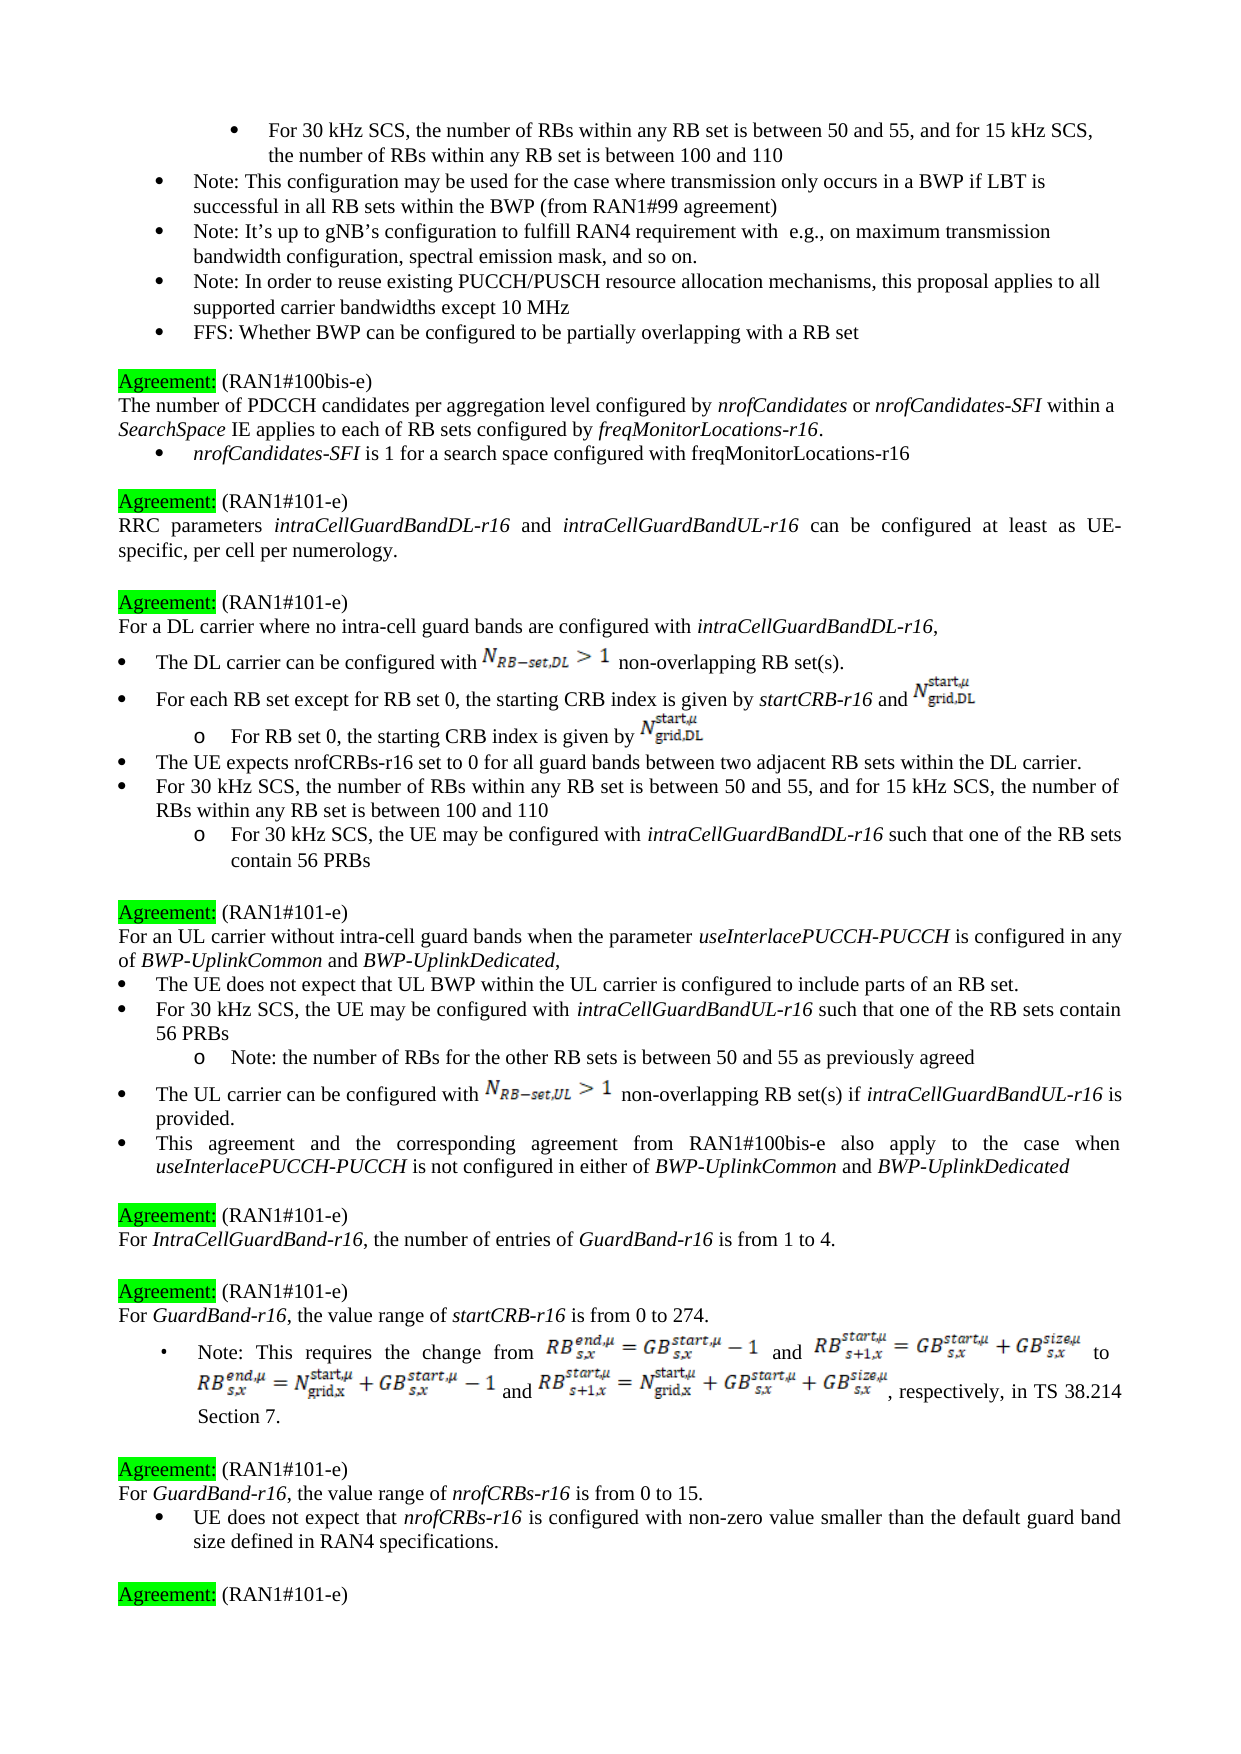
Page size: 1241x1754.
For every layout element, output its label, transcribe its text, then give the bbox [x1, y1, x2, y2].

text Agreement: (RAN1#101-e) [216, 1582, 1122, 1606]
list For 30 kHz SCS, the number of RBs within any RB set is between 50 and 55, and for 15 kHz SCS, the number of RBs within any RB set is between 100 and 110 [118, 774, 1122, 822]
picture [913, 674, 976, 707]
picture [482, 638, 619, 670]
text Agreement: (RAN1#100bis-e) [216, 369, 1122, 393]
text Agreement: (RAN1#101-e) [216, 1279, 1122, 1303]
list This agreement and the corresponding agreement from RAN1#100bis-e also apply to the case when useInterlacePUCCH-PUCCH is not configured in either of BWP-UplinkCommon and BWP-UplinkDedicated [118, 1130, 1122, 1178]
picture [538, 1365, 888, 1399]
text Agreement: (RAN1#101-e) [216, 489, 1122, 513]
list FFS: Whether BWP can be configured to be partially overlapping with a RB set [156, 320, 1122, 344]
text The number of PDCCH candidates per aggregation level configured by nrofCandidates or nrofCandidates-SFI within a SearchSpace IE applies to each of RB sets configured by freqMonitorLocations-r16. [118, 393, 1122, 441]
text For an UL carrier without intra-cell guard bands when the parameter useInterlacePUCCH-PUCCH is configured in any of BWP-UplinkCommon and BWP-UplinkDedicated, [118, 924, 1122, 972]
list The UE expects nrofCRBs-r16 set to 0 for all guard bands between two adjacent RB sets within the DL carrier. [118, 750, 1122, 774]
list nrofCandidates-SFI is 1 for a search space configured with freqMonitorLocations-r16 [156, 441, 1122, 465]
text Agreement: (RAN1#101-e) [216, 590, 1122, 614]
picture [640, 711, 704, 744]
list The UE does not expect that UL BWP within the UL carrier is configured to include parts of an RB set. [118, 972, 1122, 996]
list For each RB set except for RB set 0, the starting CRB index is given by startCRB-r16 and [118, 674, 1122, 711]
picture [546, 1330, 760, 1360]
list Note: In order to reuse existing PUCCH/PUSCH resource allocation mechanisms, this proposal applies to all supported carrier bandwidths except 10 MHz [156, 269, 1122, 319]
picture [814, 1327, 1081, 1360]
list Note: the number of RBs for the other RB sets is between 50 and 55 as previously agreed [193, 1044, 1122, 1070]
list The DL carrier can be configured with non-overlapping RB set(s). [118, 638, 1122, 674]
text RRC parameters intraCellGuardBandDL-r16 and intraCellGuardBandUL-r16 can be configured at least as UE-specific, per cell per numerology. [118, 513, 1122, 562]
list Note: This configuration may be used for the case where transmission only occurs in a BWP if LBT is successful in all RB sets within the BWP (from RAN1#99 agreement) [156, 168, 1122, 218]
text For GuardBand-r16, the value range of nrofCRBs-r16 is from 0 to 15. [118, 1481, 1122, 1505]
text For GuardBand-r16, the value range of startCRB-r16 is from 0 to 274. [118, 1303, 1122, 1327]
list The UL carrier can be configured with non-overlapping RB set(s) if intraCellGuardBandUL-r16 is provided. [118, 1070, 1122, 1130]
picture [197, 1365, 496, 1399]
list Note: It’s up to gNB’s configuration to fulfill RAN4 requirement with e.g., on maximum transmission bandwidth configuration, spectral emission mask, and so on. [156, 219, 1122, 268]
list For RB set 0, the starting CRB index is given by [193, 711, 1122, 750]
list For 30 kHz SCS, the UE may be configured with intraCellGuardBandUL-r16 such that one of the RB sets contain 56 PRBs [118, 996, 1122, 1044]
text Agreement: (RAN1#101-e) [216, 1457, 1122, 1481]
text For a DL carrier where no intra-cell guard bands are configured with intraCellGuardBandDL-r16, [118, 614, 1122, 638]
list For 30 kHz SCS, the UE may be configured with intraCellGuardBandDL-r16 such that one of the RB sets contain 56 PRBs [193, 822, 1122, 872]
picture [485, 1070, 621, 1102]
text Agreement: (RAN1#101-e) [216, 900, 1122, 924]
text Agreement: (RAN1#101-e) [216, 1203, 1122, 1227]
list For 30 kHz SCS, the number of RBs within any RB set is between 50 and 55, and for 15 kHz SCS, the number of RBs within any RB set is between 100 and 110 [231, 118, 1122, 167]
list UE does not expect that nrofCRBs-r16 is configured with non-zero value smaller than the default guard band size defined in RAN4 specifications. [156, 1505, 1122, 1553]
text For IntraCellGuardBand-r16, the number of entries of GuardBand-r16 is from 1 to 4. [118, 1227, 1122, 1251]
